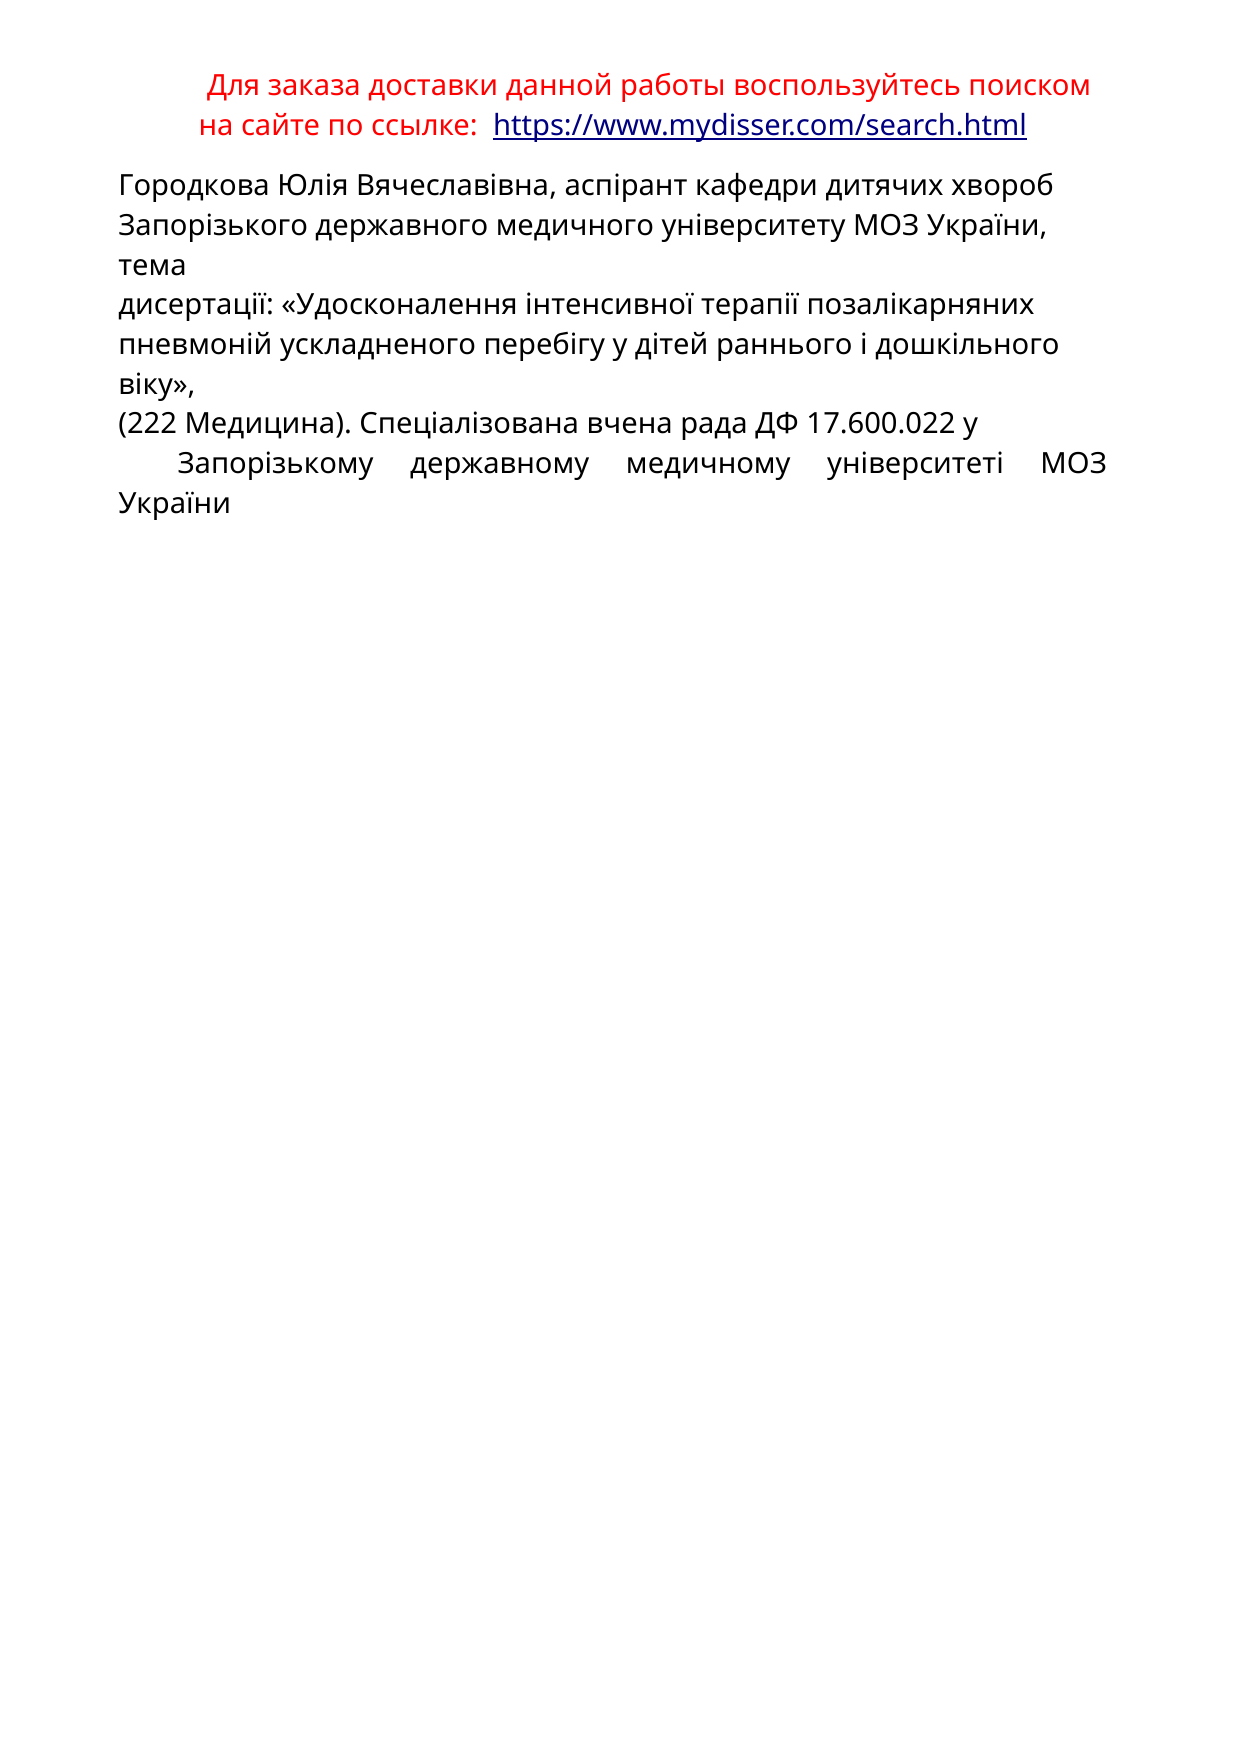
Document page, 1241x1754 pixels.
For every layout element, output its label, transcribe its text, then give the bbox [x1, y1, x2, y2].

text Запорізькому державному медичному університеті МОЗ України [118, 442, 1107, 522]
text пневмоній ускладненого перебігу у дітей раннього і дошкільного віку», [118, 323, 1107, 403]
text (222 Медицина). Спеціалізована вчена рада ДФ 17.600.022 у [118, 403, 1107, 442]
text дисертації: «Удосконалення інтенсивної терапії позалікарняних [118, 284, 1107, 323]
text Городкова Юлія Вячеславівна, аспірант кафедри дитячих хвороб [118, 164, 1107, 204]
text Запорізького державного медичного університету МОЗ України, тема [118, 204, 1107, 284]
